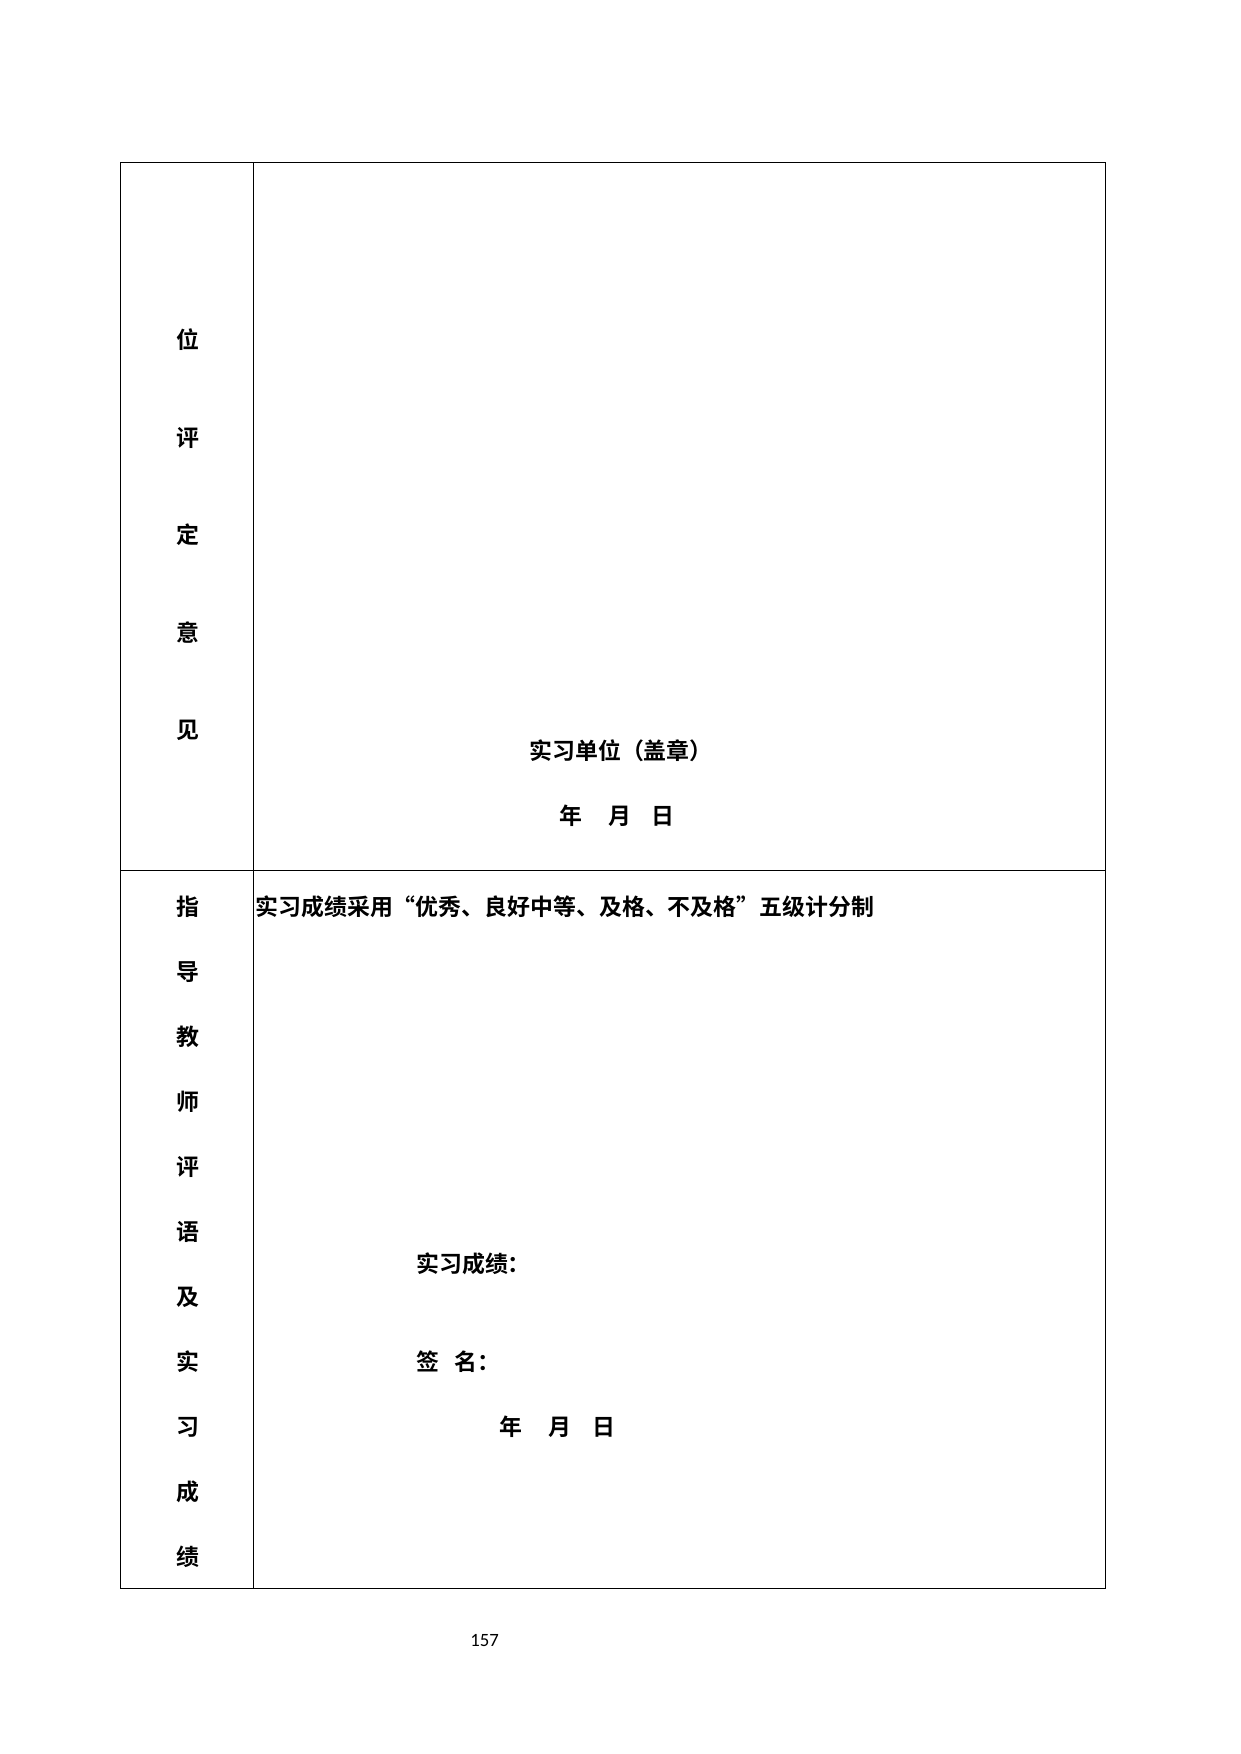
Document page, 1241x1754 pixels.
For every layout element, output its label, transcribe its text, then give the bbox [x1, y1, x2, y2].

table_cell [254, 163, 1105, 870]
table_cell 实 习 单 位 评 定 意 见 [121, 163, 253, 870]
table_cell 实习成绩采用“优秀、良好中等、及格、不及格”五级计分制 实习成绩： 签 名： 年 月 日 [254, 871, 1105, 1588]
table_cell 指 导 教 师 评 语 及 实 习 成 绩 评 定 [121, 871, 253, 1588]
